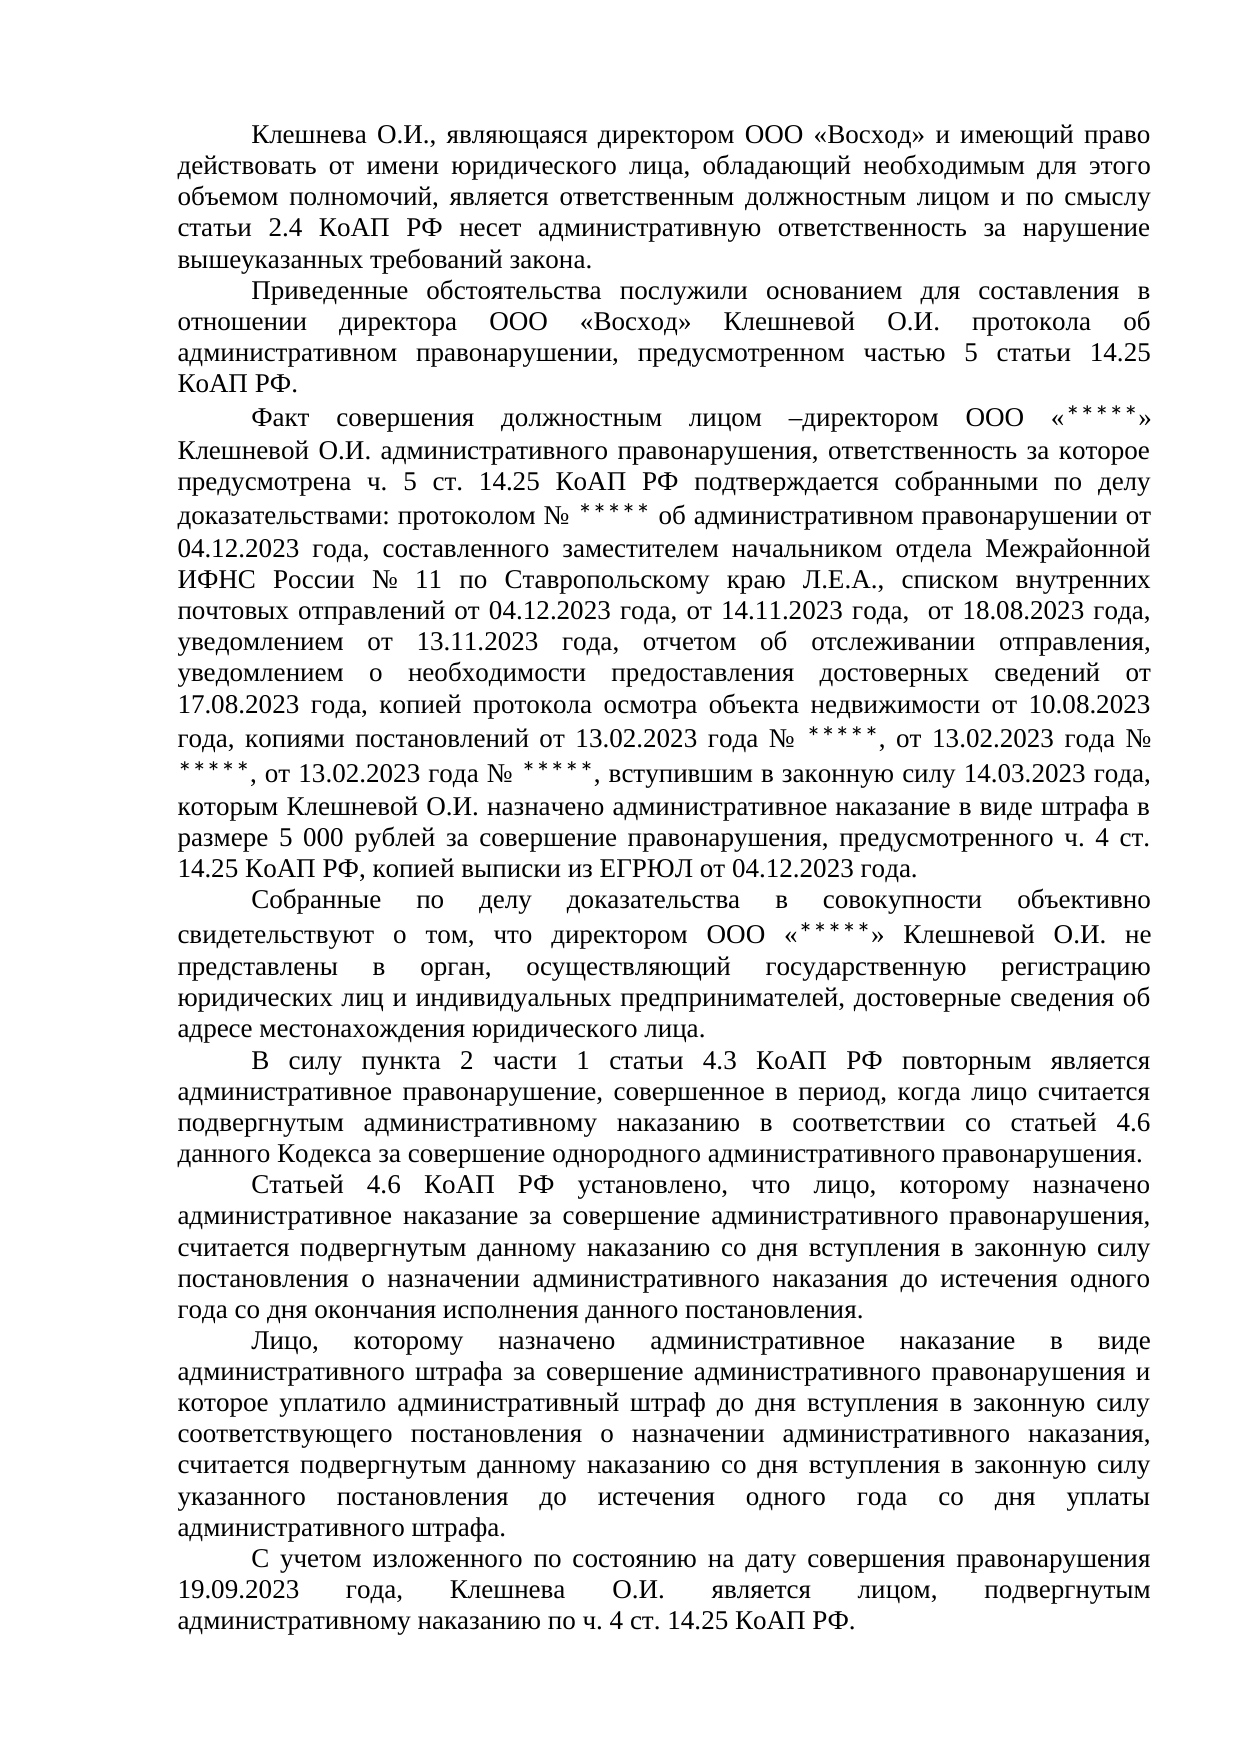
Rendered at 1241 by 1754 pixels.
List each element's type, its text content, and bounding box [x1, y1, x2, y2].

text Статьей 4.6 КоАП РФ установлено, что лицо, которому назначено административное наказание за совершение административного правонарушения, считается подвергнутым данному наказанию со дня вступления в законную силу постановления о назначении административного наказания до истечения одного года со дня окончания исполнения данного постановления. [177, 1168, 1152, 1324]
text Факт совершения должностным лицом –директором ООО «*****» Клешневой О.И. административного правонарушения, ответственность за которое предусмотрена ч. 5 ст. 14.25 КоАП РФ подтверждается собранными по делу доказательствами: протоколом № ***** об административном правонарушении от 04.12.2023 года, составленного заместителем начальником отдела Межрайонной ИФНС России № 11 по Ставропольскому краю Л.Е.А., списком внутренних почтовых отправлений от 04.12.2023 года, от 14.11.2023 года, от 18.08.2023 года, уведомлением от 13.11.2023 года, отчетом об отслеживании отправления, уведомлением о необходимости предоставления достоверных сведений от 17.08.2023 года, копией протокола осмотра объекта недвижимости от 10.08.2023 года, копиями постановлений от 13.02.2023 года № *****, от 13.02.2023 года № *****, от 13.02.2023 года № *****, вступившим в законную силу 14.03.2023 года, которым Клешневой О.И. назначено административное наказание в виде штрафа в размере 5 000 рублей за совершение правонарушения, предусмотренного ч. 4 ст. 14.25 КоАП РФ, копией выписки из ЕГРЮЛ от 04.12.2023 года. [177, 398, 1152, 883]
text Собранные по делу доказательства в совокупности объективно свидетельствуют о том, что директором ООО «*****» Клешневой О.И. не представлены в орган, осуществляющий государственную регистрацию юридических лиц и индивидуальных предпринимателей, достоверные сведения об адресе местонахождения юридического лица. [177, 883, 1152, 1044]
text Приведенные обстоятельства послужили основанием для составления в отношении директора ООО «Восход» Клешневой О.И. протокола об административном правонарушении, предусмотренном частью 5 статьи 14.25 КоАП РФ. [177, 274, 1152, 398]
text В силу пункта 2 части 1 статьи 4.3 КоАП РФ повторным является административное правонарушение, совершенное в период, когда лицо считается подвергнутым административному наказанию в соответствии со статьей 4.6 данного Кодекса за совершение однородного административного правонарушения. [177, 1044, 1152, 1168]
text Клешнева О.И., являющаяся директором ООО «Восход» и имеющий право действовать от имени юридического лица, обладающий необходимым для этого объемом полномочий, является ответственным должностным лицом и по смыслу статьи 2.4 КоАП РФ несет административную ответственность за нарушение вышеуказанных требований закона. [177, 118, 1152, 274]
text С учетом изложенного по состоянию на дату совершения правонарушения 19.09.2023 года, Клешнева О.И. является лицом, подвергнутым административному наказанию по ч. 4 ст. 14.25 КоАП РФ. [177, 1542, 1152, 1636]
text Лицо, которому назначено административное наказание в виде административного штрафа за совершение административного правонарушения и которое уплатило административный штраф до дня вступления в законную силу соответствующего постановления о назначении административного наказания, считается подвергнутым данному наказанию со дня вступления в законную силу указанного постановления до истечения одного года со дня уплаты административного штрафа. [177, 1324, 1152, 1542]
